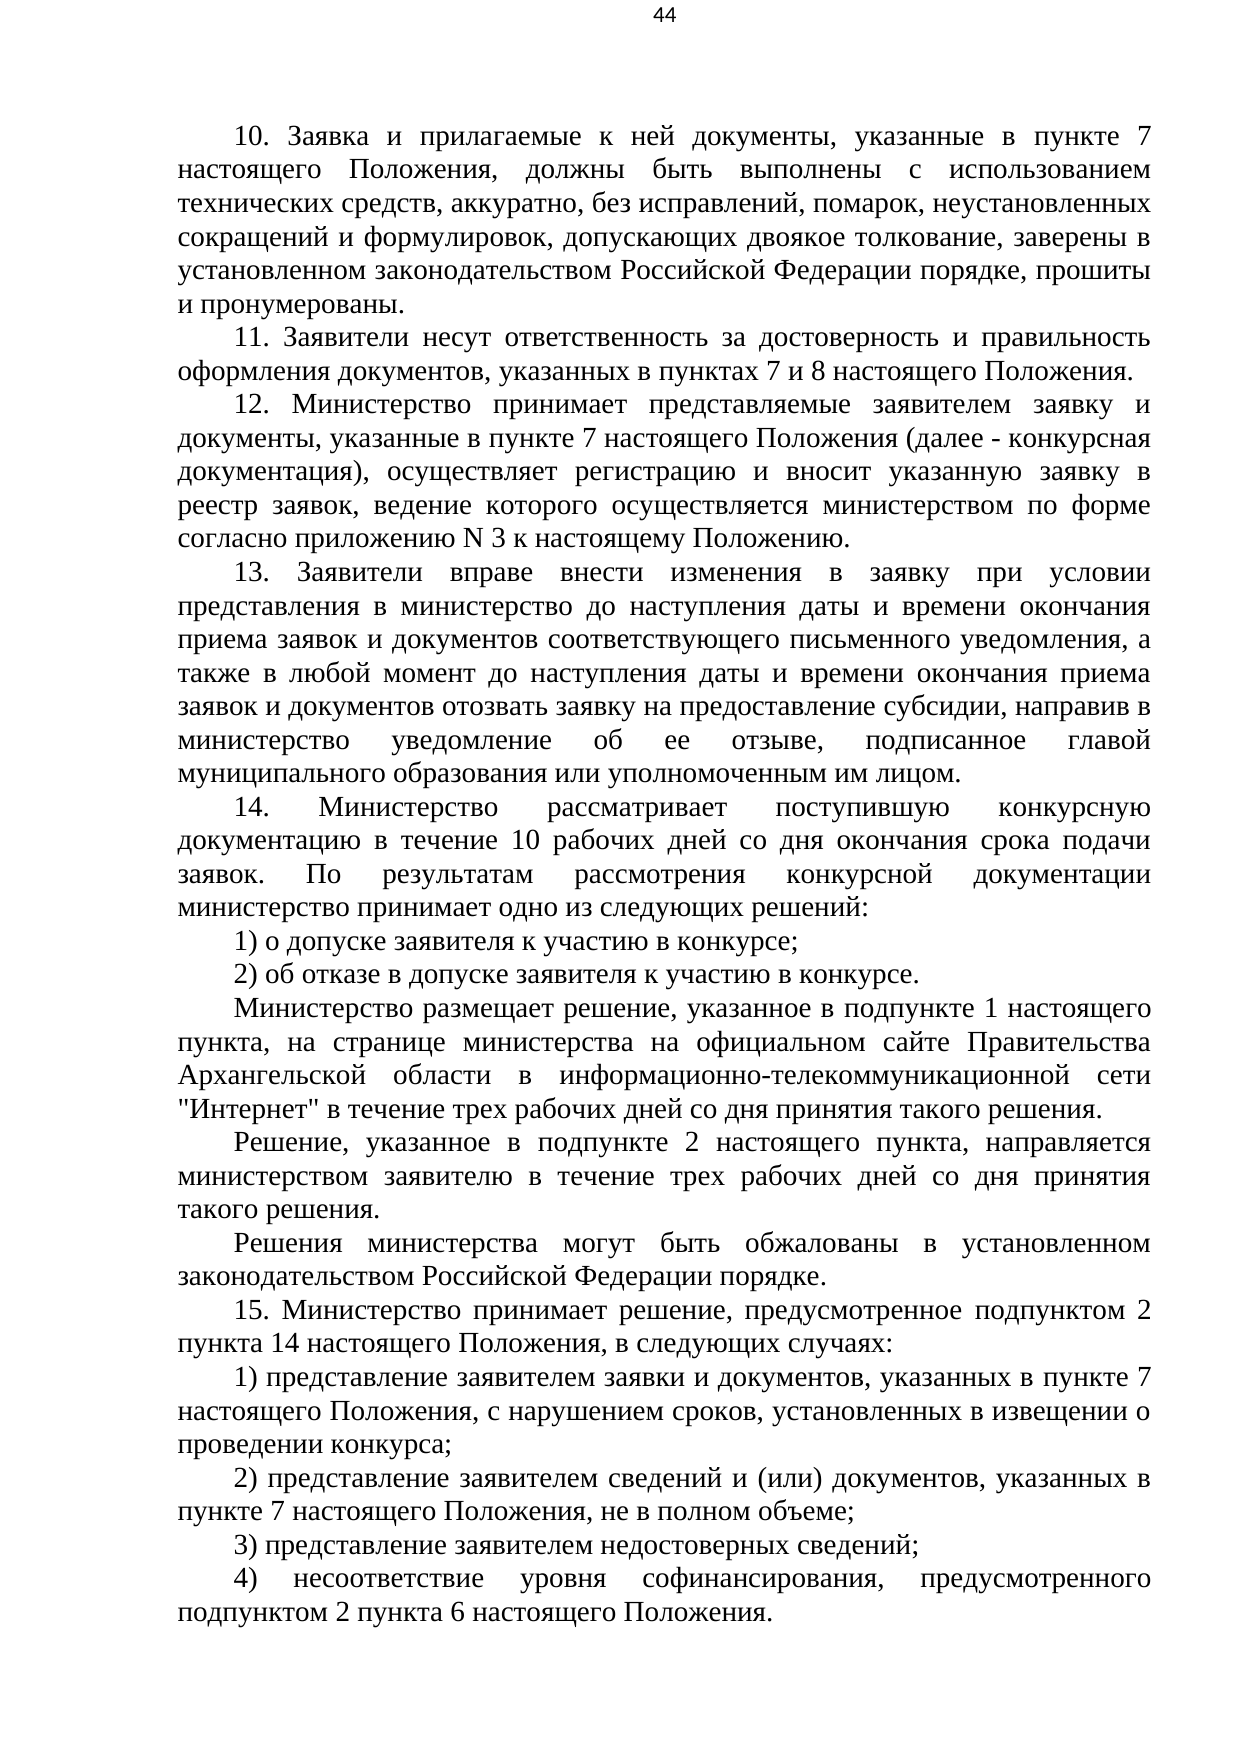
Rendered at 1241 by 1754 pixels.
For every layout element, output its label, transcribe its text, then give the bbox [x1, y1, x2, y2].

text 2) об отказе в допуске заявителя к участию в конкурсе. [177, 957, 1152, 990]
text 12. Министерство принимает представляемые заявителем заявку и документы, указанные в пункте 7 настоящего Положения (далее - конкурсная документация), осуществляет регистрацию и вносит указанную заявку в реестр заявок, ведение которого осуществляется министерством по форме согласно приложению N 3 к настоящему Положению. [177, 386, 1152, 554]
text 13. Заявители вправе внести изменения в заявку при условии представления в министерство до наступления даты и времени окончания приема заявок и документов соответствующего письменного уведомления, а также в любой момент до наступления даты и времени окончания приема заявок и документов отозвать заявку на предоставление субсидии, направив в министерство уведомление об ее отзыве, подписанное главой муниципального образования или уполномоченным им лицом. [177, 554, 1152, 789]
text 11. Заявители несут ответственность за достоверность и правильность оформления документов, указанных в пунктах 7 и 8 настоящего Положения. [177, 319, 1152, 386]
text 3) представление заявителем недостоверных сведений; [177, 1527, 1152, 1560]
text 1) представление заявителем заявки и документов, указанных в пункте 7 настоящего Положения, с нарушением сроков, установленных в извещении о проведении конкурса; [177, 1359, 1152, 1460]
text Решение, указанное в подпункте 2 настоящего пункта, направляется министерством заявителю в течение трех рабочих дней со дня принятия такого решения. [177, 1124, 1152, 1225]
text 15. Министерство принимает решение, предусмотренное подпунктом 2 пункта 14 настоящего Положения, в следующих случаях: [177, 1292, 1152, 1359]
text 2) представление заявителем сведений и (или) документов, указанных в пункте 7 настоящего Положения, не в полном объеме; [177, 1460, 1152, 1527]
text Министерство размещает решение, указанное в подпункте 1 настоящего пункта, на странице министерства на официальном сайте Правительства Архангельской области в информационно-телекоммуникационной сети "Интернет" в течение трех рабочих дней со дня принятия такого решения. [177, 990, 1152, 1124]
text Решения министерства могут быть обжалованы в установленном законодательством Российской Федерации порядке. [177, 1225, 1152, 1292]
text 4) несоответствие уровня софинансирования, предусмотренного подпунктом 2 пункта 6 настоящего Положения. [177, 1560, 1152, 1627]
text 1) о допуске заявителя к участию в конкурсе; [177, 923, 1152, 957]
text 10. Заявка и прилагаемые к ней документы, указанные в пункте 7 настоящего Положения, должны быть выполнены с использованием технических средств, аккуратно, без исправлений, помарок, неустановленных сокращений и формулировок, допускающих двоякое толкование, заверены в установленном законодательством Российской Федерации порядке, прошиты и пронумерованы. [177, 118, 1152, 319]
text 14. Министерство рассматривает поступившую конкурсную документацию в течение 10 рабочих дней со дня окончания срока подачи заявок. По результатам рассмотрения конкурсной документации министерство принимает одно из следующих решений: [177, 789, 1152, 923]
